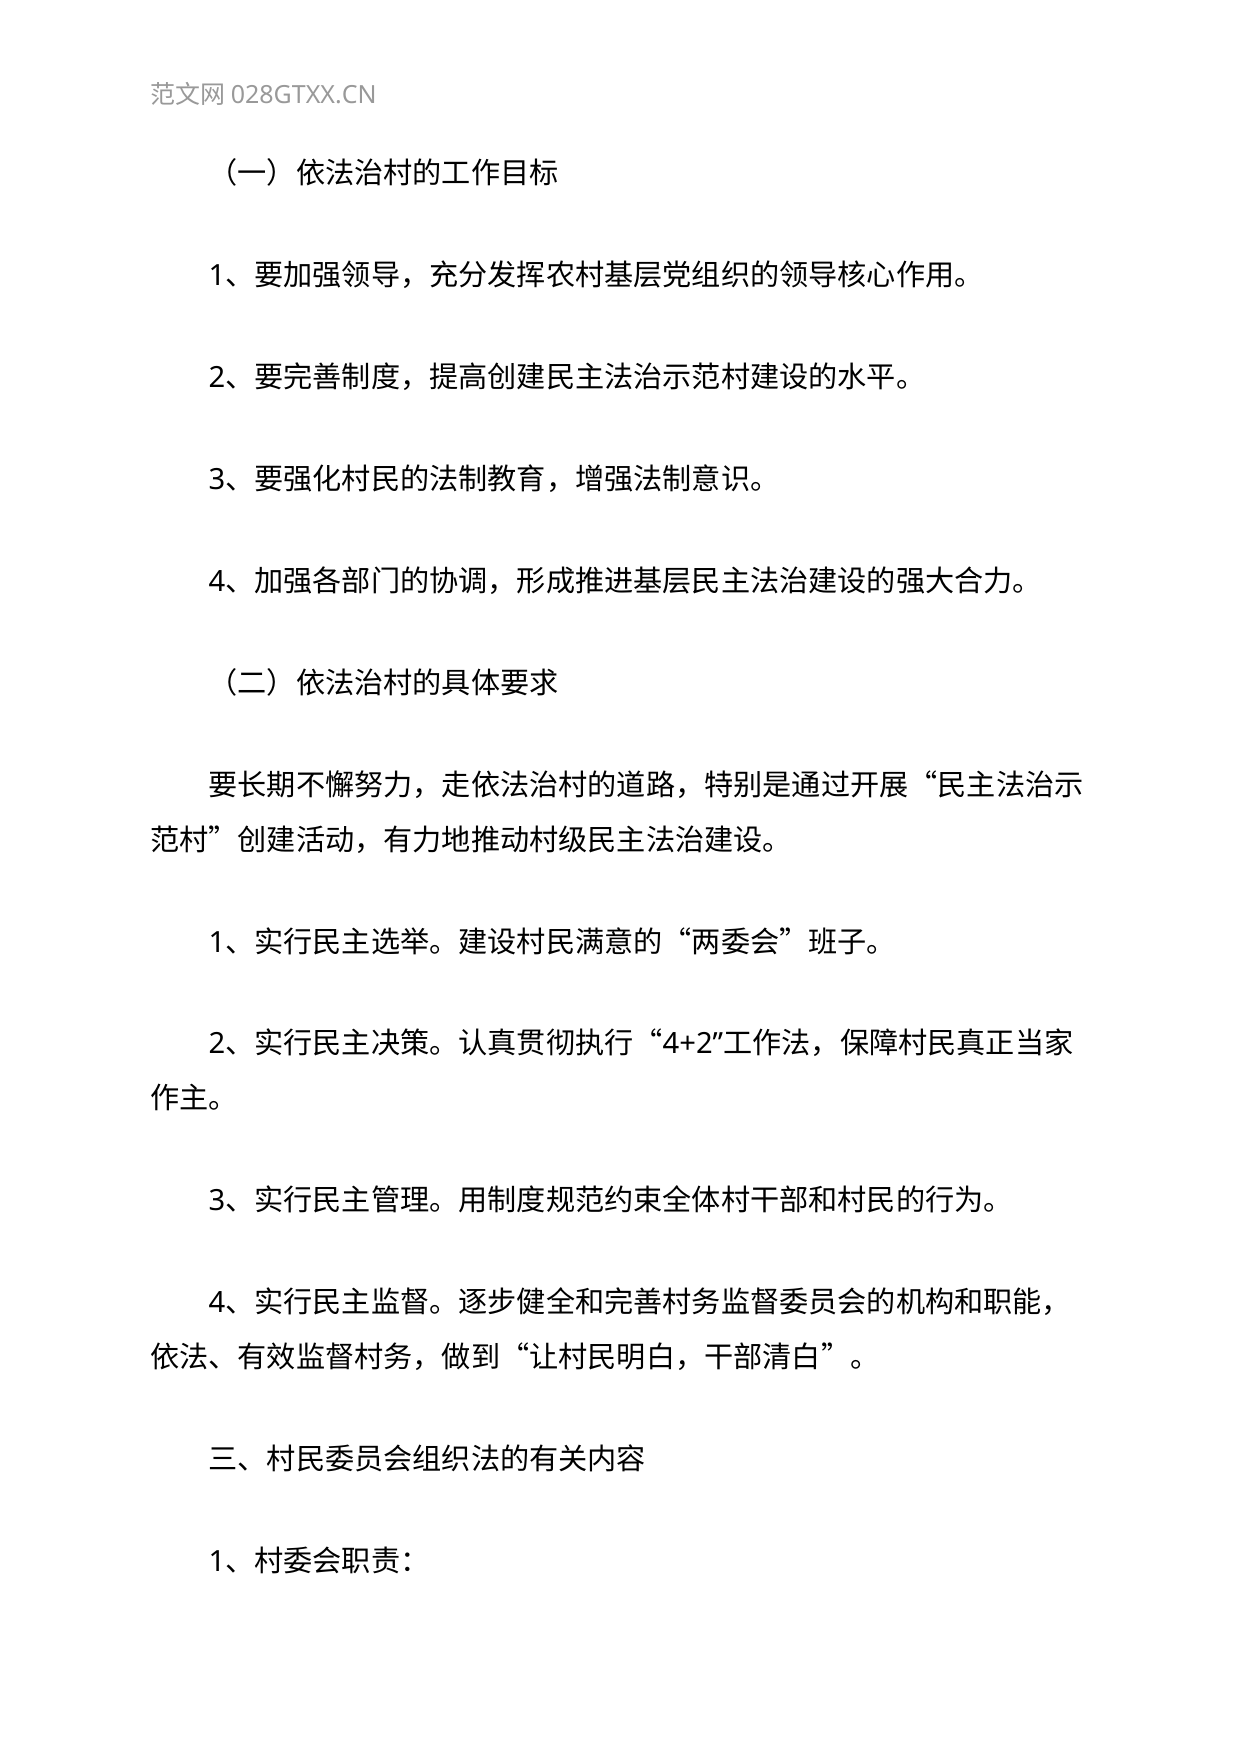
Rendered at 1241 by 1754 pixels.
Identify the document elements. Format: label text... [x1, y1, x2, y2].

text 1、村委会职责： [150, 1537, 1090, 1580]
text 4、加强各部门的协调，形成推进基层民主法治建设的强大合力。 [150, 558, 1090, 600]
text （一）依法治村的工作目标 [150, 150, 1090, 192]
text 2、实行民主决策。认真贯彻执行“4+2”工作法，保障村民真正当家作主。 [150, 1020, 1090, 1117]
text 1、实行民主选举。建设村民满意的“两委会”班子。 [150, 918, 1090, 961]
text 1、要加强领导，充分发挥农村基层党组织的领导核心作用。 [150, 252, 1090, 294]
text 4、实行民主监督。逐步健全和完善村务监督委员会的机构和职能，依法、有效监督村务，做到“让村民明白，干部清白”。 [150, 1279, 1090, 1376]
text 3、实行民主管理。用制度规范约束全体村干部和村民的行为。 [150, 1177, 1090, 1219]
text 3、要强化村民的法制教育，增强法制意识。 [150, 456, 1090, 498]
text 三、村民委员会组织法的有关内容 [150, 1436, 1090, 1478]
text 2、要完善制度，提高创建民主法治示范村建设的水平。 [150, 354, 1090, 396]
text （二）依法治村的具体要求 [150, 660, 1090, 702]
text 要长期不懈努力，走依法治村的道路，特别是通过开展“民主法治示范村”创建活动，有力地推动村级民主法治建设。 [150, 761, 1090, 859]
